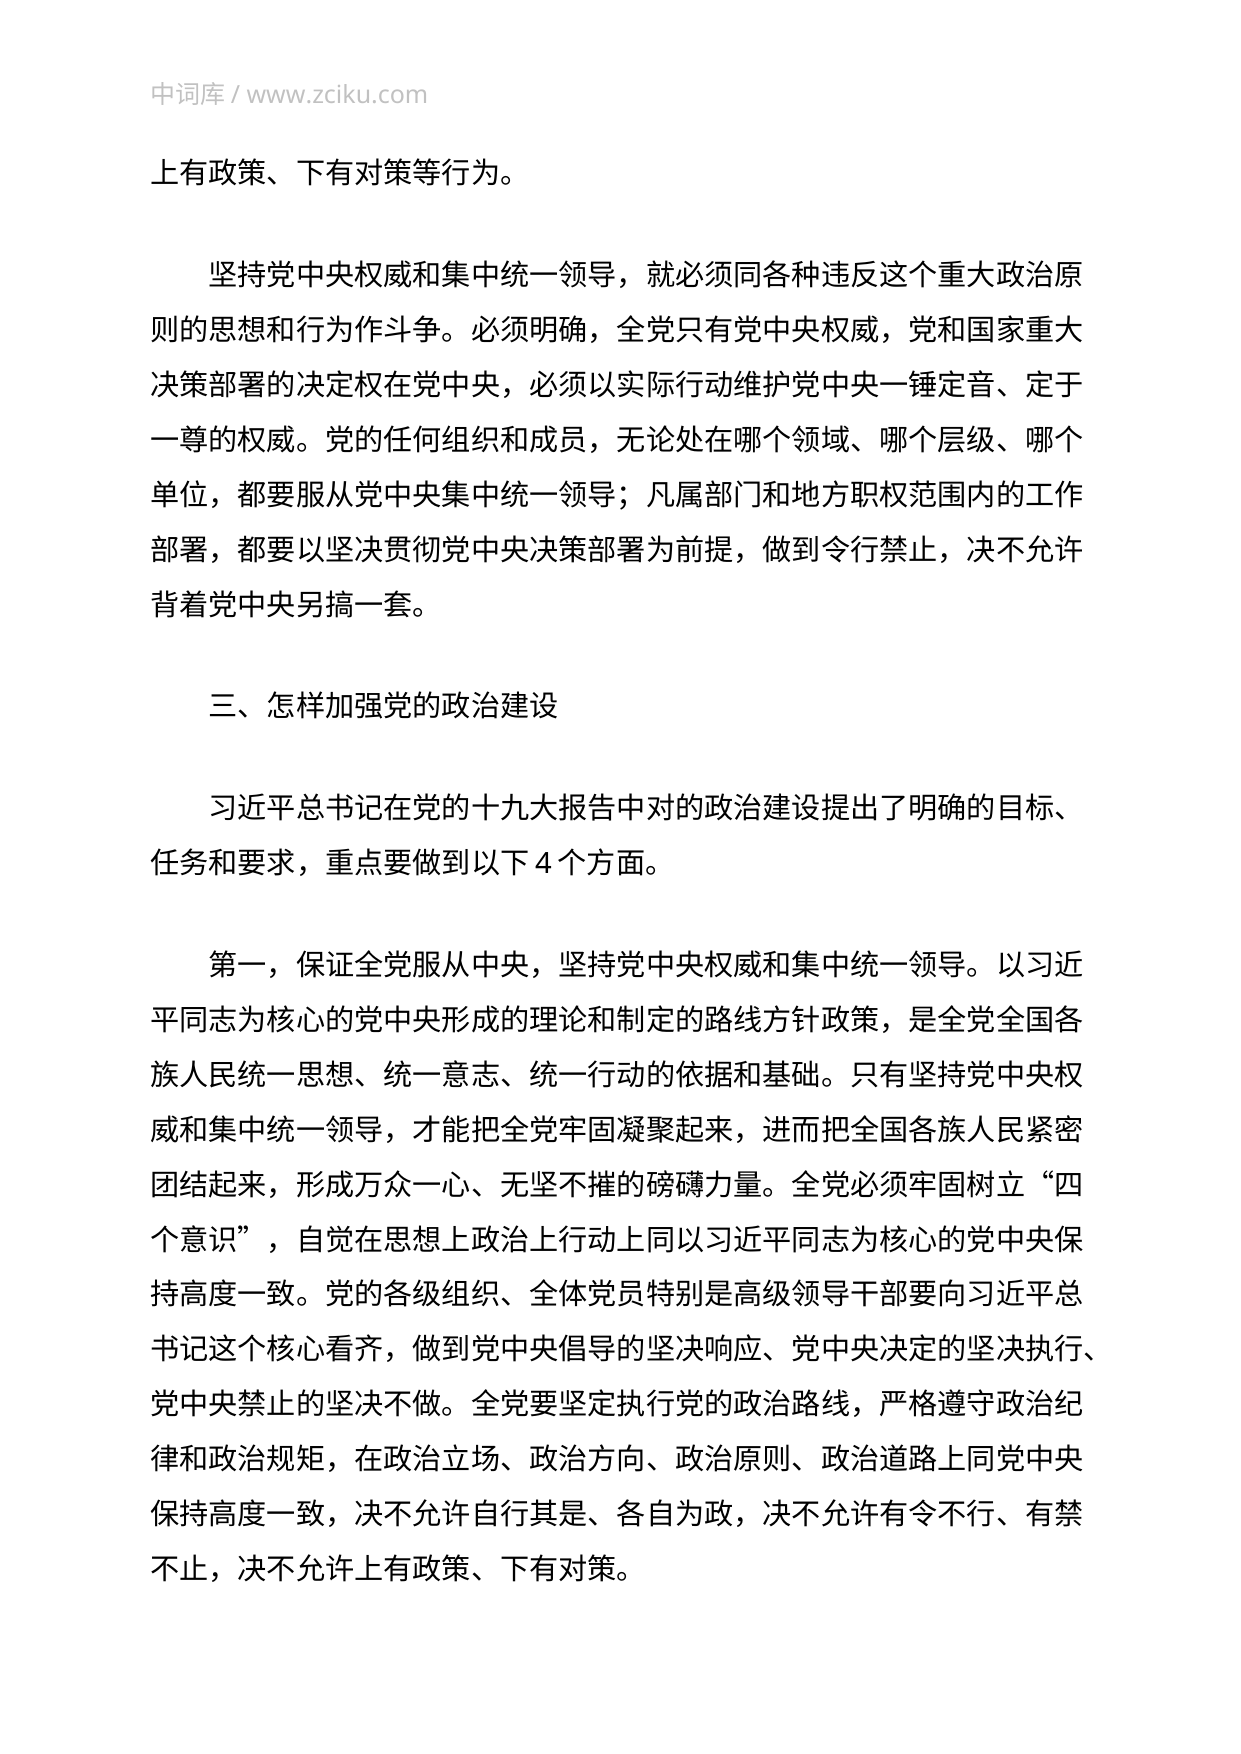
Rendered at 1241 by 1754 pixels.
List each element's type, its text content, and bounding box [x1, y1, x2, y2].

text 坚持党中央权威和集中统一领导，就必须同各种违反这个重大政治原则的思想和行为作斗争。必须明确，全党只有党中央权威，党和国家重大决策部署的决定权在党中央，必须以实际行动维护党中央一锤定音、定于一尊的权威。党的任何组织和成员，无论处在哪个领域、哪个层级、哪个单位，都要服从党中央集中统一领导；凡属部门和地方职权范围内的工作部署，都要以坚决贯彻党中央决策部署为前提，做到令行禁止，决不允许背着党中央另搞一套。 [150, 252, 1090, 623]
text 习近平总书记在党的十九大报告中对的政治建设提出了明确的目标、任务和要求，重点要做到以下4个方面。 [150, 785, 1090, 882]
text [150, 150, 1090, 192]
text 三、怎样加强党的政治建设 [150, 683, 1090, 725]
text 第一，保证全党服从中央，坚持党中央权威和集中统一领导。以习近平同志为核心的党中央形成的理论和制定的路线方针政策，是全党全国各族人民统一思想、统一意志、统一行动的依据和基础。只有坚持党中央权威和集中统一领导，才能把全党牢固凝聚起来，进而把全国各族人民紧密团结起来，形成万众一心、无坚不摧的磅礴力量。全党必须牢固树立“四个意识”，自觉在思想上政治上行动上同以习近平同志为核心的党中央保持高度一致。党的各级组织、全体党员特别是高级领导干部要向习近平总书记这个核心看齐，做到党中央倡导的坚决响应、党中央决定的坚决执行、党中央禁止的坚决不做。全党要坚定执行党的政治路线，严格遵守政治纪律和政治规矩，在政治立场、政治方向、政治原则、政治道路上同党中央保持高度一致，决不允许自行其是、各自为政，决不允许有令不行、有禁不止，决不允许上有政策、下有对策。 [150, 942, 1090, 1588]
